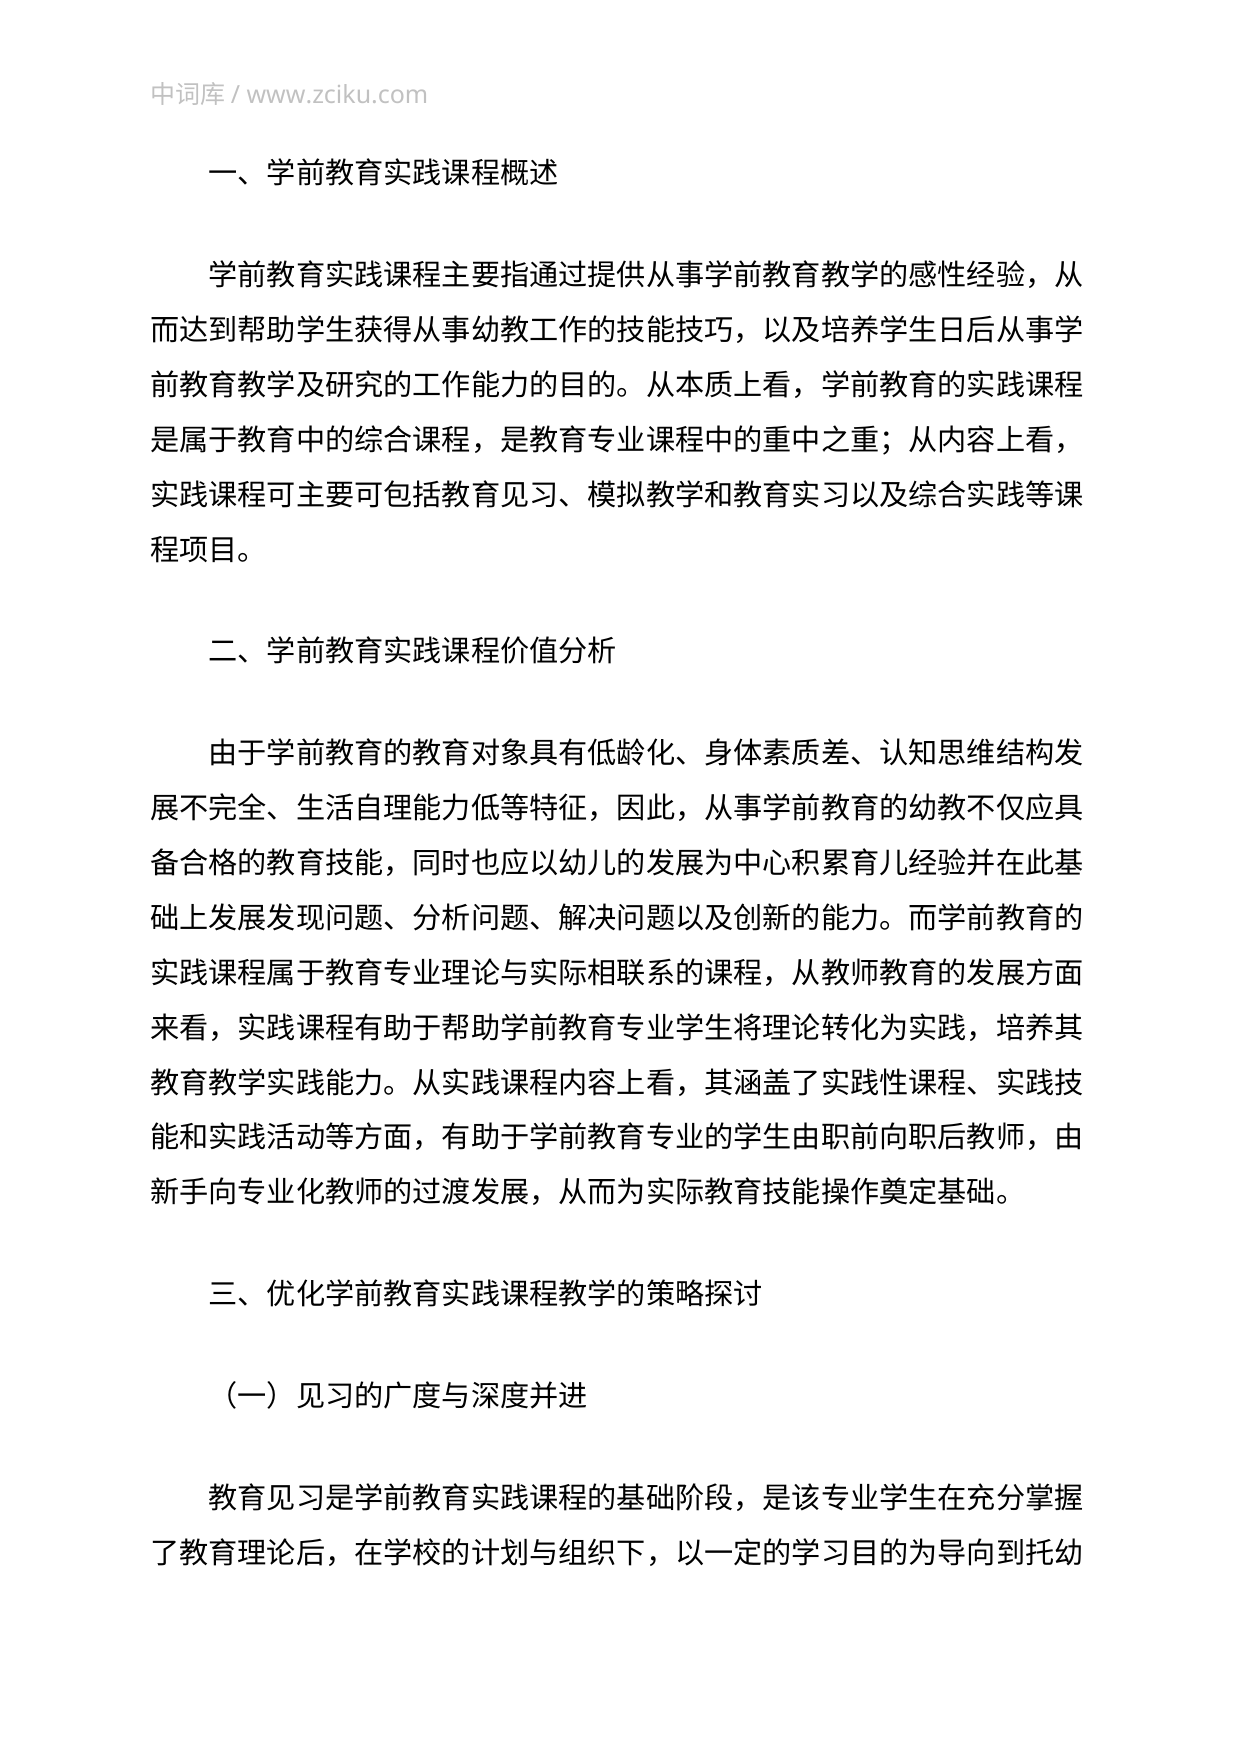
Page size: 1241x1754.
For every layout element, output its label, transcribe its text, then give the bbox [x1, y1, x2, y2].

text 三、优化学前教育实践课程教学的策略探讨 [150, 1271, 1090, 1313]
text 一、学前教育实践课程概述 [150, 150, 1090, 192]
text 学前教育实践课程主要指通过提供从事学前教育教学的感性经验，从而达到帮助学生获得从事幼教工作的技能技巧，以及培养学生日后从事学前教育教学及研究的工作能力的目的。从本质上看，学前教育的实践课程是属于教育中的综合课程，是教育专业课程中的重中之重；从内容上看，实践课程可主要可包括教育见习、模拟教学和教育实习以及综合实践等课程项目。 [150, 252, 1090, 568]
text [150, 1474, 1090, 1571]
text （一）见习的广度与深度并进 [150, 1372, 1090, 1415]
text 由于学前教育的教育对象具有低龄化、身体素质差、认知思维结构发展不完全、生活自理能力低等特征，因此，从事学前教育的幼教不仅应具备合格的教育技能，同时也应以幼儿的发展为中心积累育儿经验并在此基础上发展发现问题、分析问题、解决问题以及创新的能力。而学前教育的实践课程属于教育专业理论与实际相联系的课程，从教师教育的发展方面来看，实践课程有助于帮助学前教育专业学生将理论转化为实践，培养其教育教学实践能力。从实践课程内容上看，其涵盖了实践性课程、实践技能和实践活动等方面，有助于学前教育专业的学生由职前向职后教师，由新手向专业化教师的过渡发展，从而为实际教育技能操作奠定基础。 [150, 730, 1090, 1211]
text 二、学前教育实践课程价值分析 [150, 628, 1090, 670]
